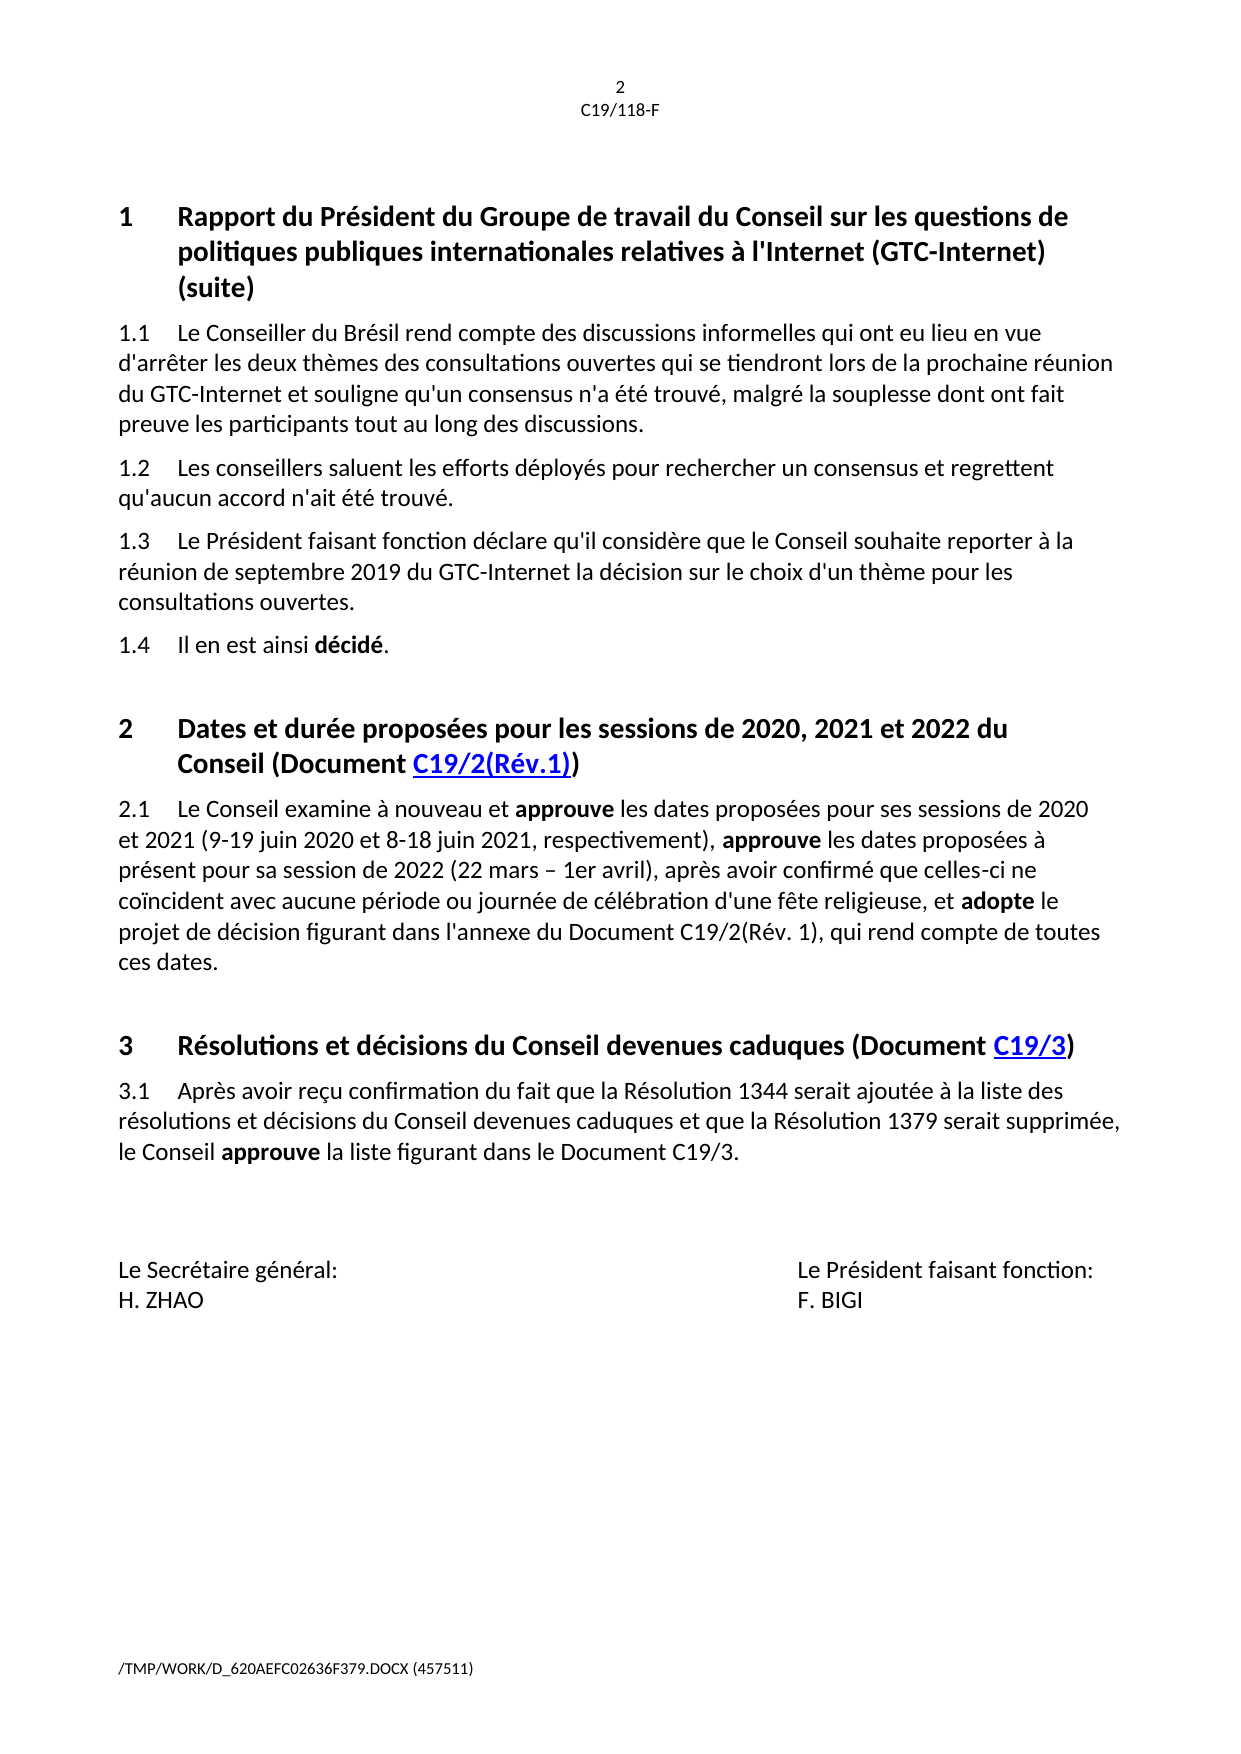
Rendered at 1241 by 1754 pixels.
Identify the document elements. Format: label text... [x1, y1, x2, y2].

subtitle 2 Dates et durée proposées pour les sessions de 2020, 2021 et 2022 du Conseil (Document C19/2(Rév.1)) [118, 710, 1122, 781]
text 1.3 Le Président faisant fonction déclare qu'il considère que le Conseil souhaite reporter à la réunion de septembre 2019 du GTC-Internet la décision sur le choix d'un thème pour les consultations ouvertes. [118, 525, 1122, 617]
text Le Secrétaire général: Le Président faisant fonction: [118, 1254, 1122, 1284]
text 1.4 Il en est ainsi décidé. [118, 629, 1122, 660]
text H. ZHAO F. BIGI [118, 1284, 1122, 1315]
text 1.2 Les conseillers saluent les efforts déployés pour rechercher un consensus et regrettent qu'aucun accord n'ait été trouvé. [118, 452, 1122, 513]
subtitle 1 Rapport du Président du Groupe de travail du Conseil sur les questions de politiques publiques internationales relatives à l'Internet (GTC-Internet) (suite) [118, 198, 1122, 304]
text 1.1 Le Conseiller du Brésil rend compte des discussions informelles qui ont eu lieu en vue d'arrêter les deux thèmes des consultations ouvertes qui se tiendront lors de la prochaine réunion du GTC-Internet et souligne qu'un consensus n'a été trouvé, malgré la souplesse dont ont fait preuve les participants tout au long des discussions. [118, 317, 1122, 439]
subtitle 3 Résolutions et décisions du Conseil devenues caduques (Document C19/3) [118, 1027, 1122, 1062]
text 2.1 Le Conseil examine à nouveau et approuve les dates proposées pour ses sessions de 2020 et 2021 (9-19 juin 2020 et 8-18 juin 2021, respectivement), approuve les dates proposées à présent pour sa session de 2022 (22 mars – 1er avril), après avoir confirmé que celles-ci ne coïncident avec aucune période ou journée de célébration d'une fête religieuse, et adopte le projet de décision figurant dans l'annexe du Document C19/2(Rév. 1), qui rend compte de toutes ces dates. [118, 793, 1122, 977]
text 3.1 Après avoir reçu confirmation du fait que la Résolution 1344 serait ajoutée à la liste des résolutions et décisions du Conseil devenues caduques et que la Résolution 1379 serait supprimée, le Conseil approuve la liste figurant dans le Document C19/3. [118, 1075, 1122, 1166]
